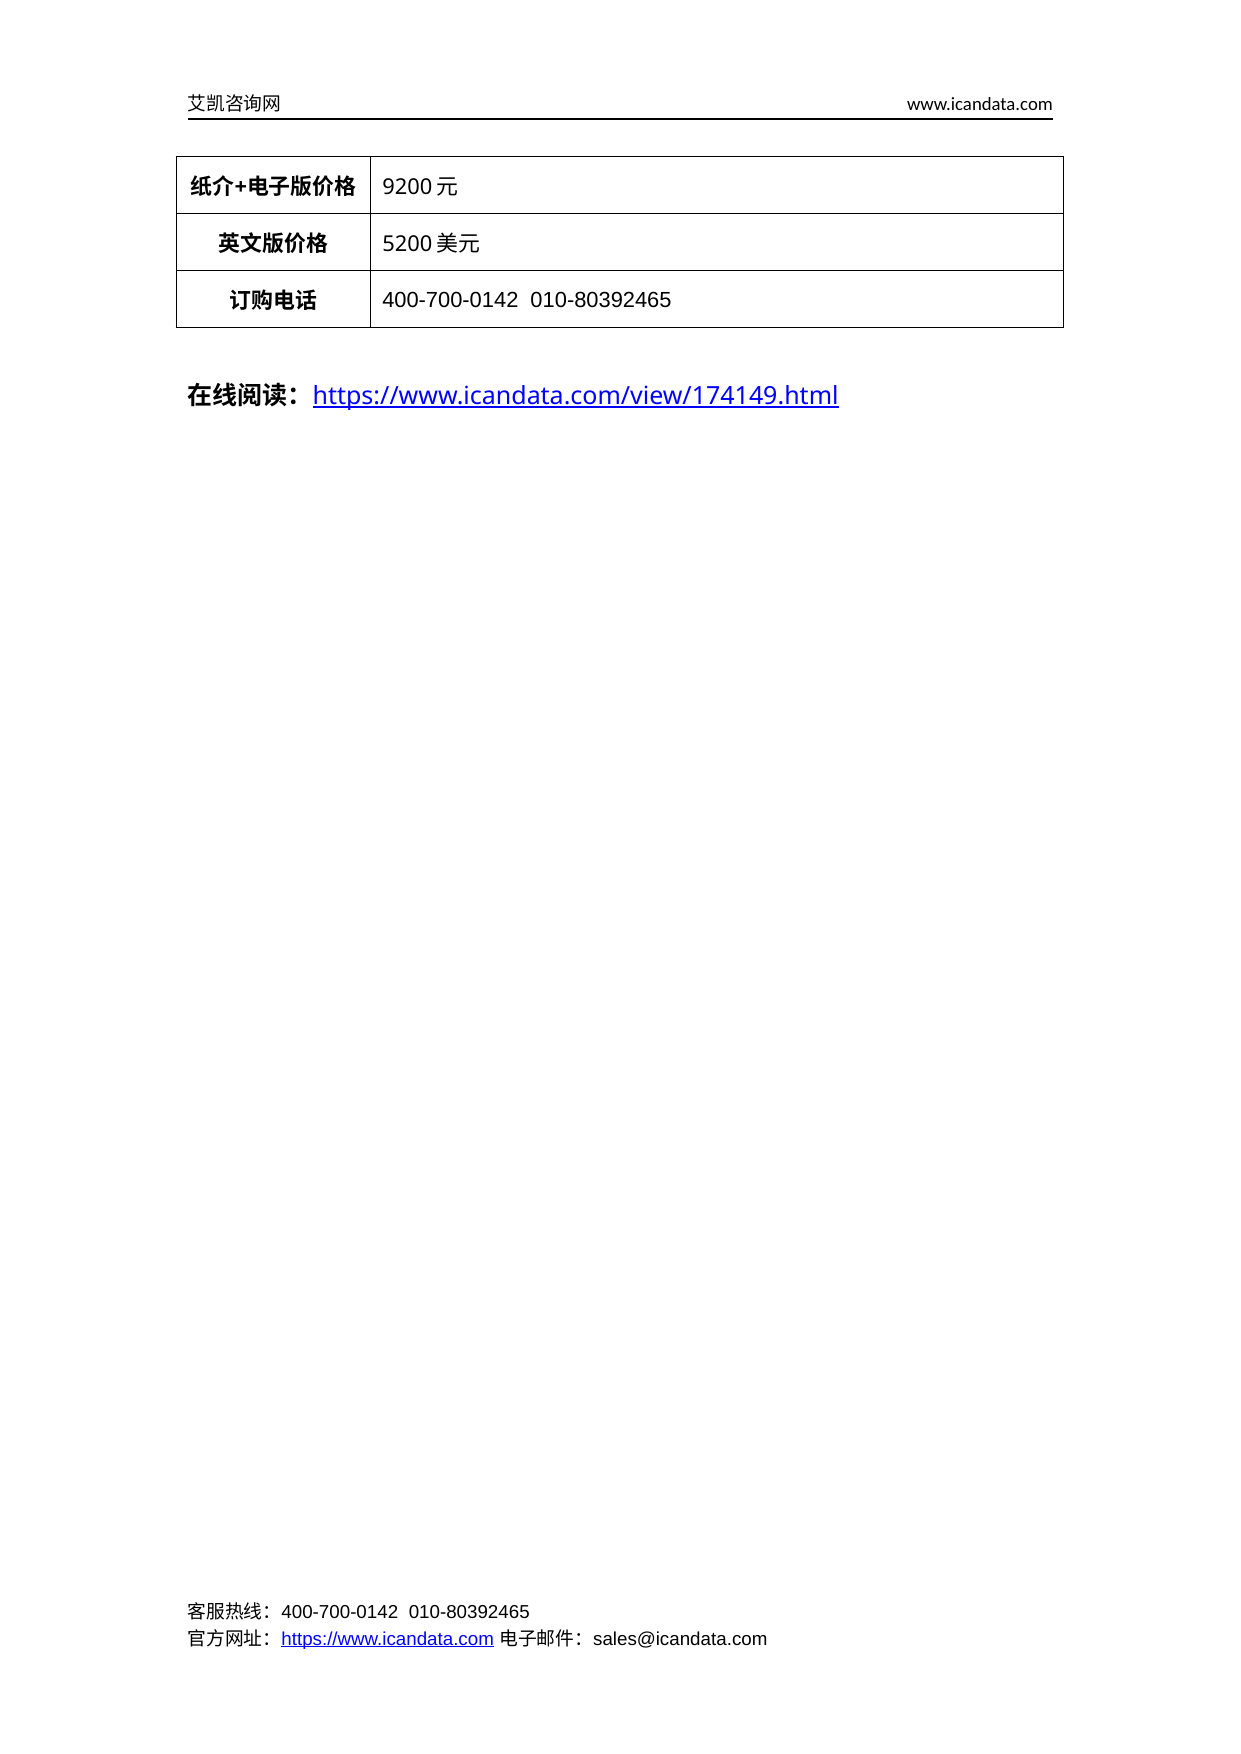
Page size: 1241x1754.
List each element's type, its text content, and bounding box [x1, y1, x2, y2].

table_cell 订购电话 [177, 271, 370, 327]
table_cell 纸介+电子版价格 [177, 157, 370, 213]
table_cell 9200元 [371, 157, 1063, 213]
table_cell 英文版价格 [177, 214, 370, 270]
table_cell 5200美元 [371, 214, 1063, 270]
text 在线阅读：https://www.icandata.com/view/174149.html [187, 361, 1053, 426]
table_cell 400-700-0142 010-80392465 [371, 271, 1063, 327]
